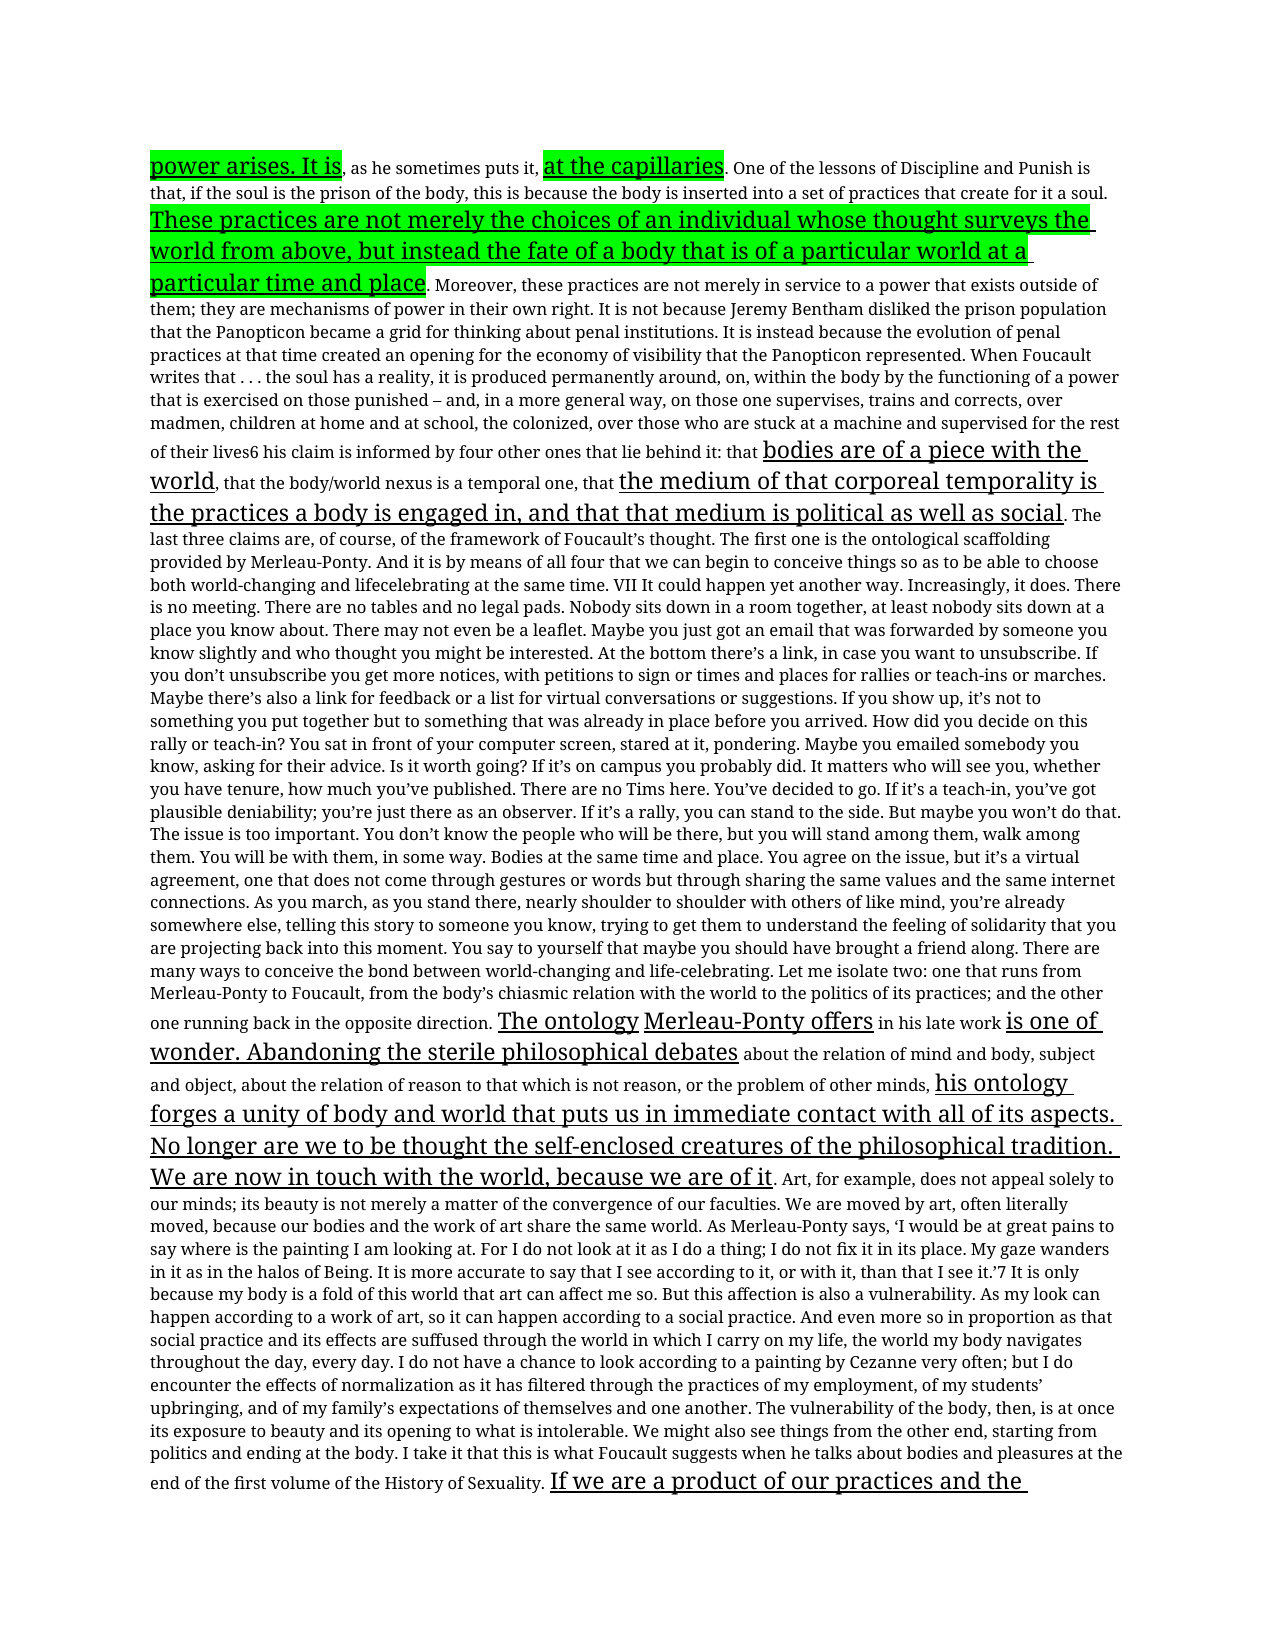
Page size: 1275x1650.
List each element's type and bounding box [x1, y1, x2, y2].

text [150, 150, 1125, 1496]
